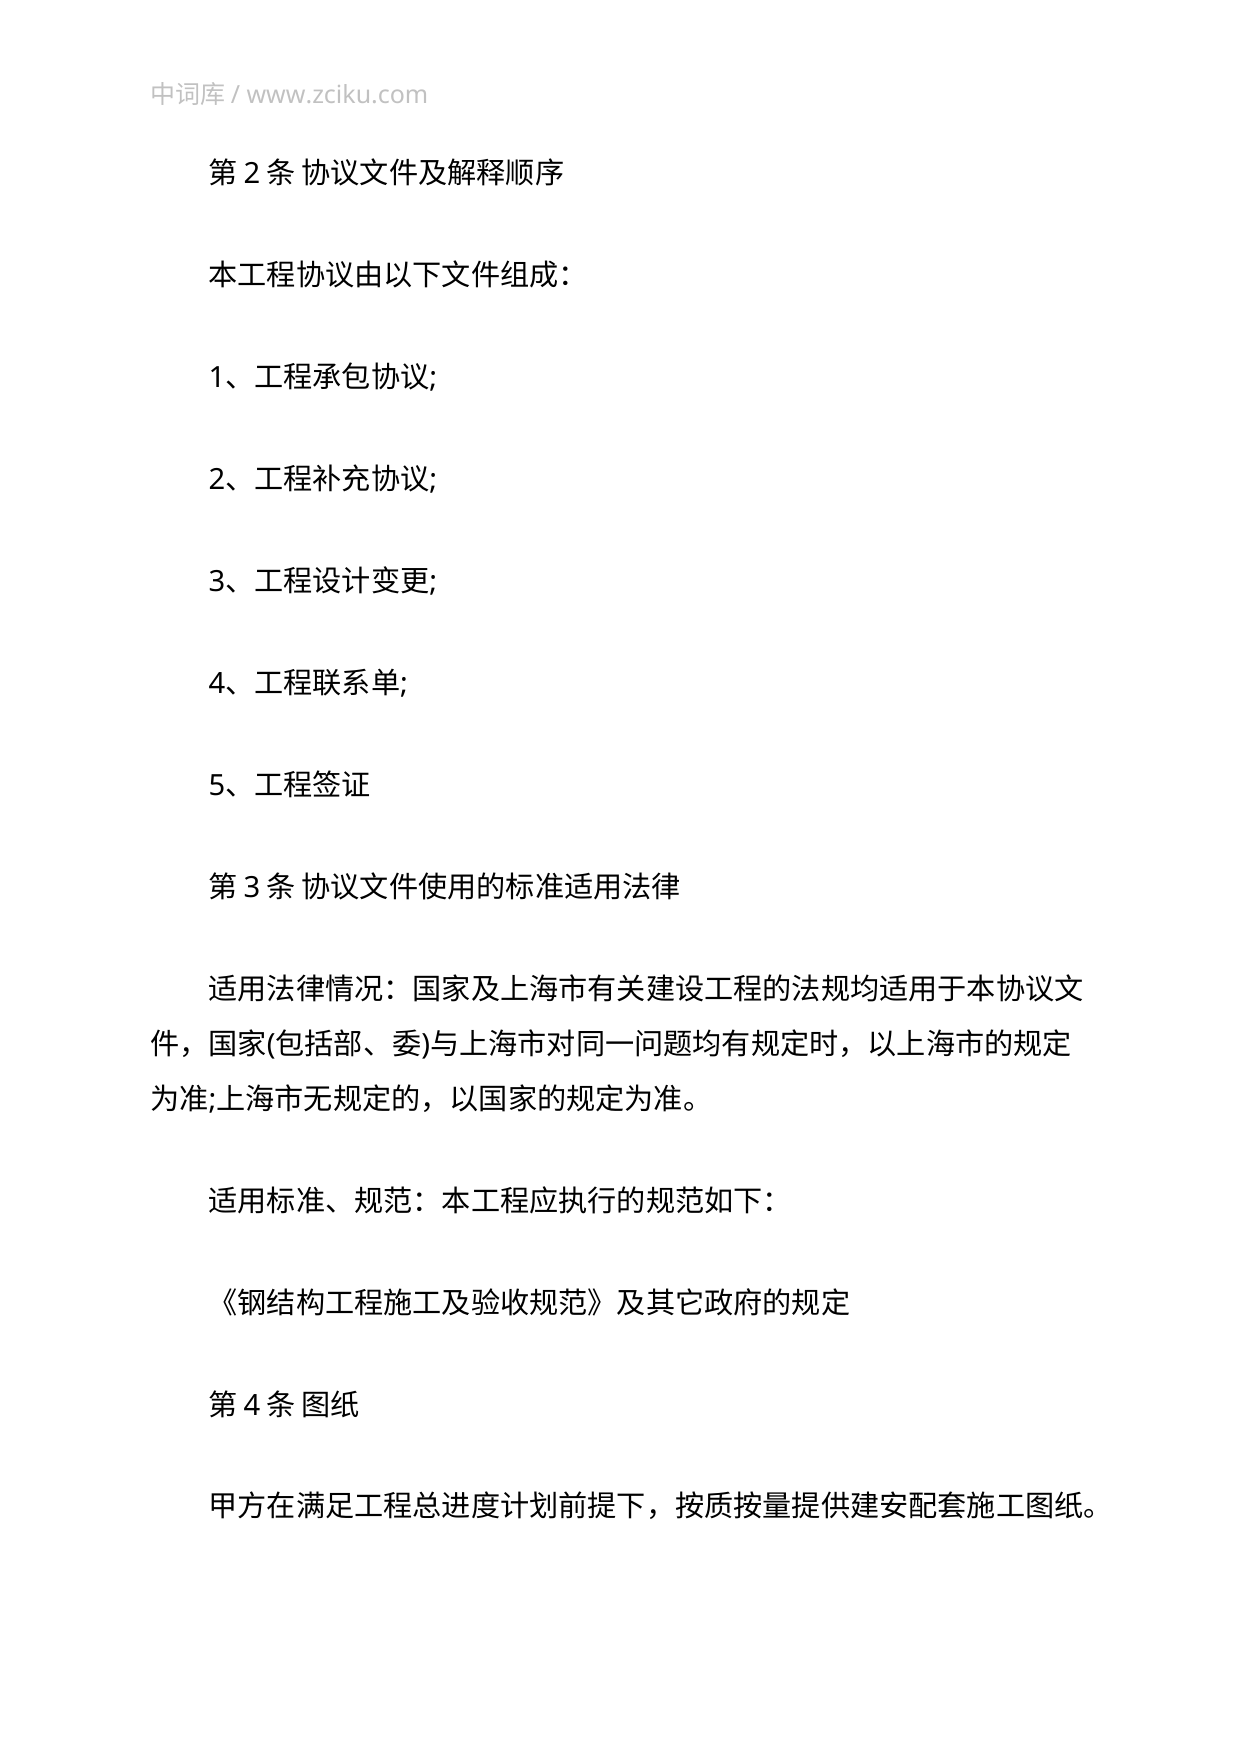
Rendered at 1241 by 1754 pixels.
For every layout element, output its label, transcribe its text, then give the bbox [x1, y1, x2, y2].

text 第2条 协议文件及解释顺序 [150, 150, 1090, 192]
text 第3条 协议文件使用的标准适用法律 [150, 864, 1090, 906]
text 本工程协议由以下文件组成： [150, 252, 1090, 294]
text 适用标准、规范：本工程应执行的规范如下： [150, 1177, 1090, 1220]
text 4、工程联系单; [150, 660, 1090, 702]
text 1、工程承包协议; [150, 354, 1090, 396]
text 第4条 图纸 [150, 1381, 1090, 1423]
text 5、工程签证 [150, 762, 1090, 804]
text 适用法律情况：国家及上海市有关建设工程的法规均适用于本协议文件，国家(包括部、委)与上海市对同一问题均有规定时，以上海市的规定为准;上海市无规定的，以国家的规定为准。 [150, 966, 1090, 1118]
text 《钢结构工程施工及验收规范》及其它政府的规定 [150, 1279, 1090, 1322]
text 3、工程设计变更; [150, 558, 1090, 600]
text 2、工程补充协议; [150, 456, 1090, 498]
text 甲方在满足工程总进度计划前提下，按质按量提供建安配套施工图纸。 [150, 1483, 1090, 1525]
